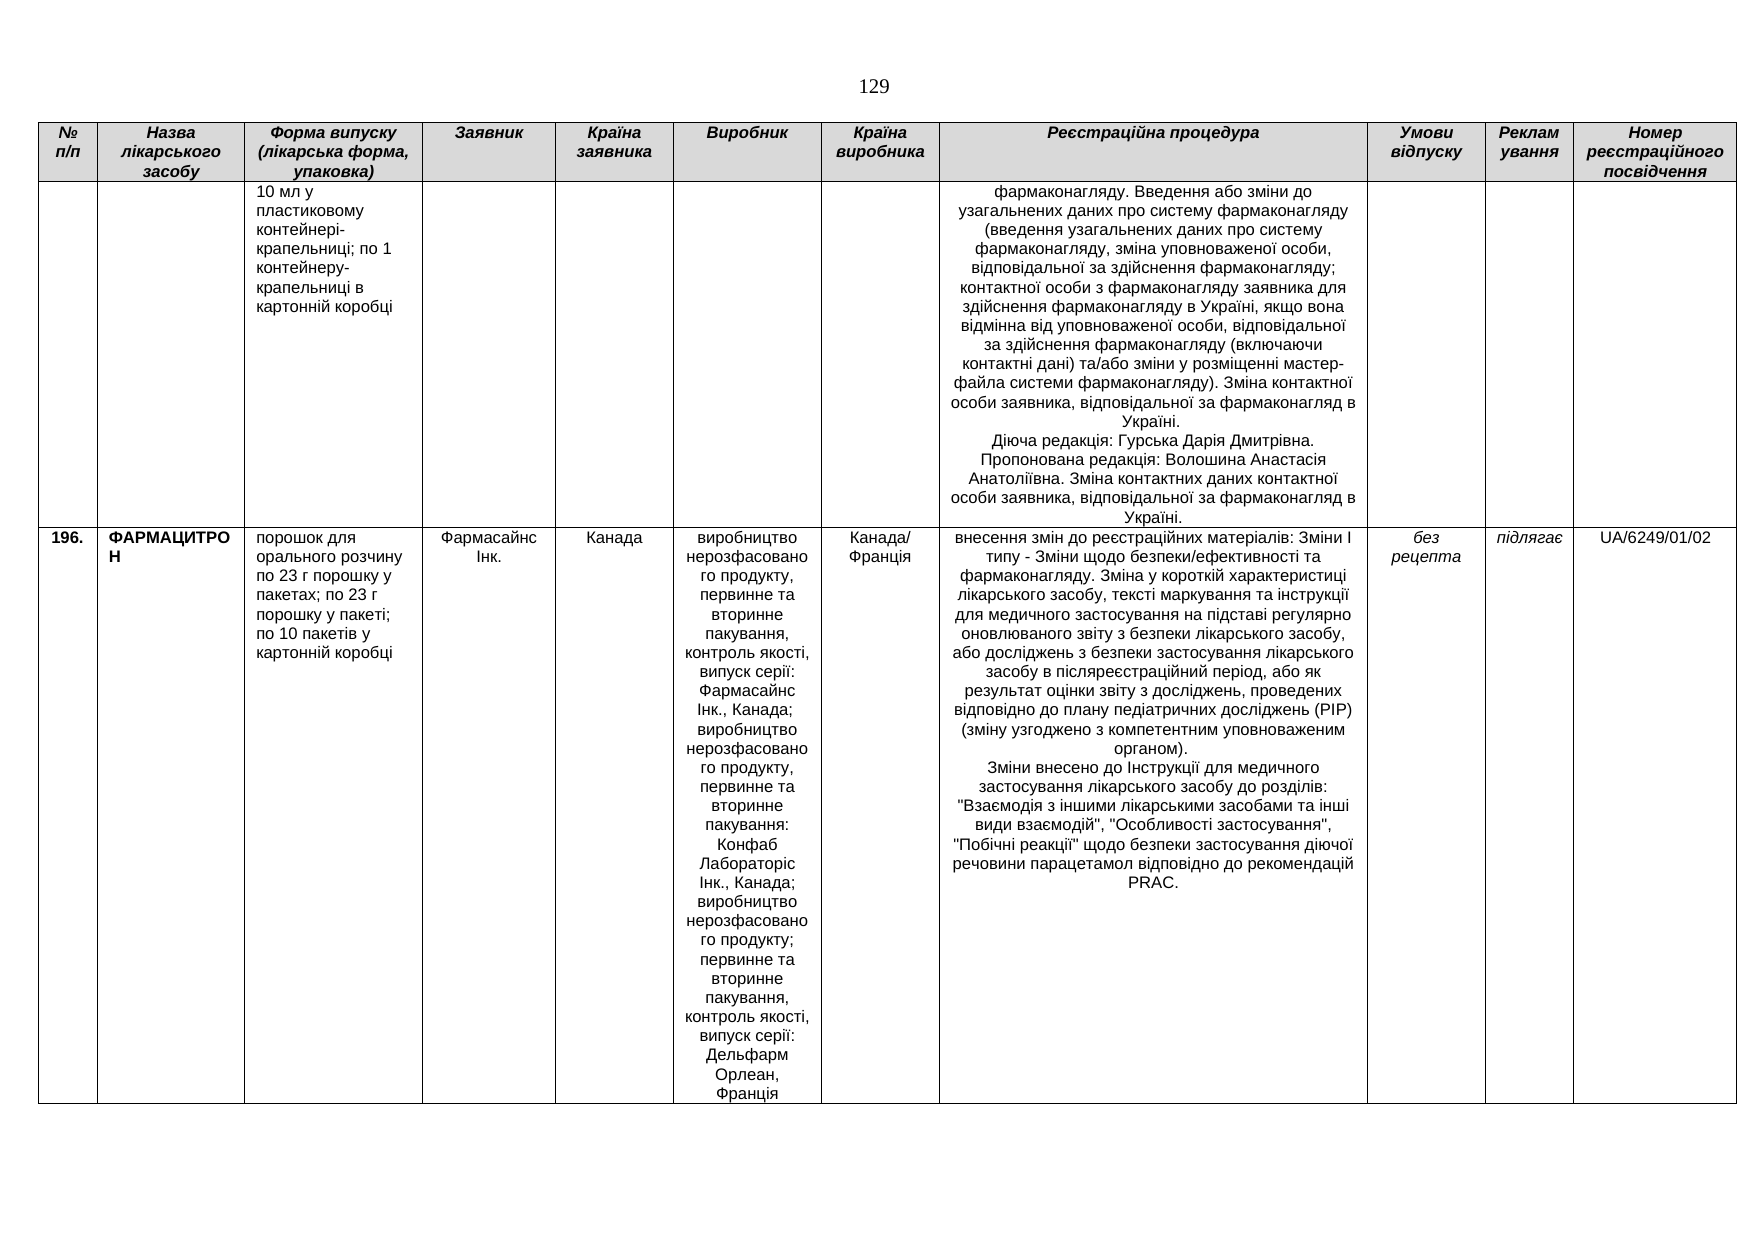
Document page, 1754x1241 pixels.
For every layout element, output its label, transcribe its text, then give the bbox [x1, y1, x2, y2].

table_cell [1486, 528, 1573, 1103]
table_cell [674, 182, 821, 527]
table_header Рекламування [1486, 123, 1573, 181]
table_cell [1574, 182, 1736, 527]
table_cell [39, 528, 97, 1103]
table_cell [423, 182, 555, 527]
table_header Номер реєстраційного посвідчення [1574, 123, 1736, 181]
table_header Країна виробника [822, 123, 939, 181]
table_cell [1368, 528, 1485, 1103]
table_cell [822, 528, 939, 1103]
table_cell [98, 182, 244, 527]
table_header Виробник [674, 123, 821, 181]
table_header Реєстраційна процедура [940, 123, 1367, 181]
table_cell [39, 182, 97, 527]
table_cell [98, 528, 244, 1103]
table_header Форма випуску (лікарська форма, упаковка) [245, 123, 422, 181]
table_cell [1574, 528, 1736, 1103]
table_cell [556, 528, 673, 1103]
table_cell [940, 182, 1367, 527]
table_header Назва лікарського засобу [98, 123, 244, 181]
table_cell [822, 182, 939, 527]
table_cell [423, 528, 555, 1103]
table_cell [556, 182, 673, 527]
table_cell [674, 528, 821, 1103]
table_header Країна заявника [556, 123, 673, 181]
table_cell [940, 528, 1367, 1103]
table_header Умови відпуску [1368, 123, 1485, 181]
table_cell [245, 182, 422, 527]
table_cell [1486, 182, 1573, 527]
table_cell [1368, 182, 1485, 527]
table_header № п/п [39, 123, 97, 181]
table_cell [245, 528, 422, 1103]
table_header Заявник [423, 123, 555, 181]
